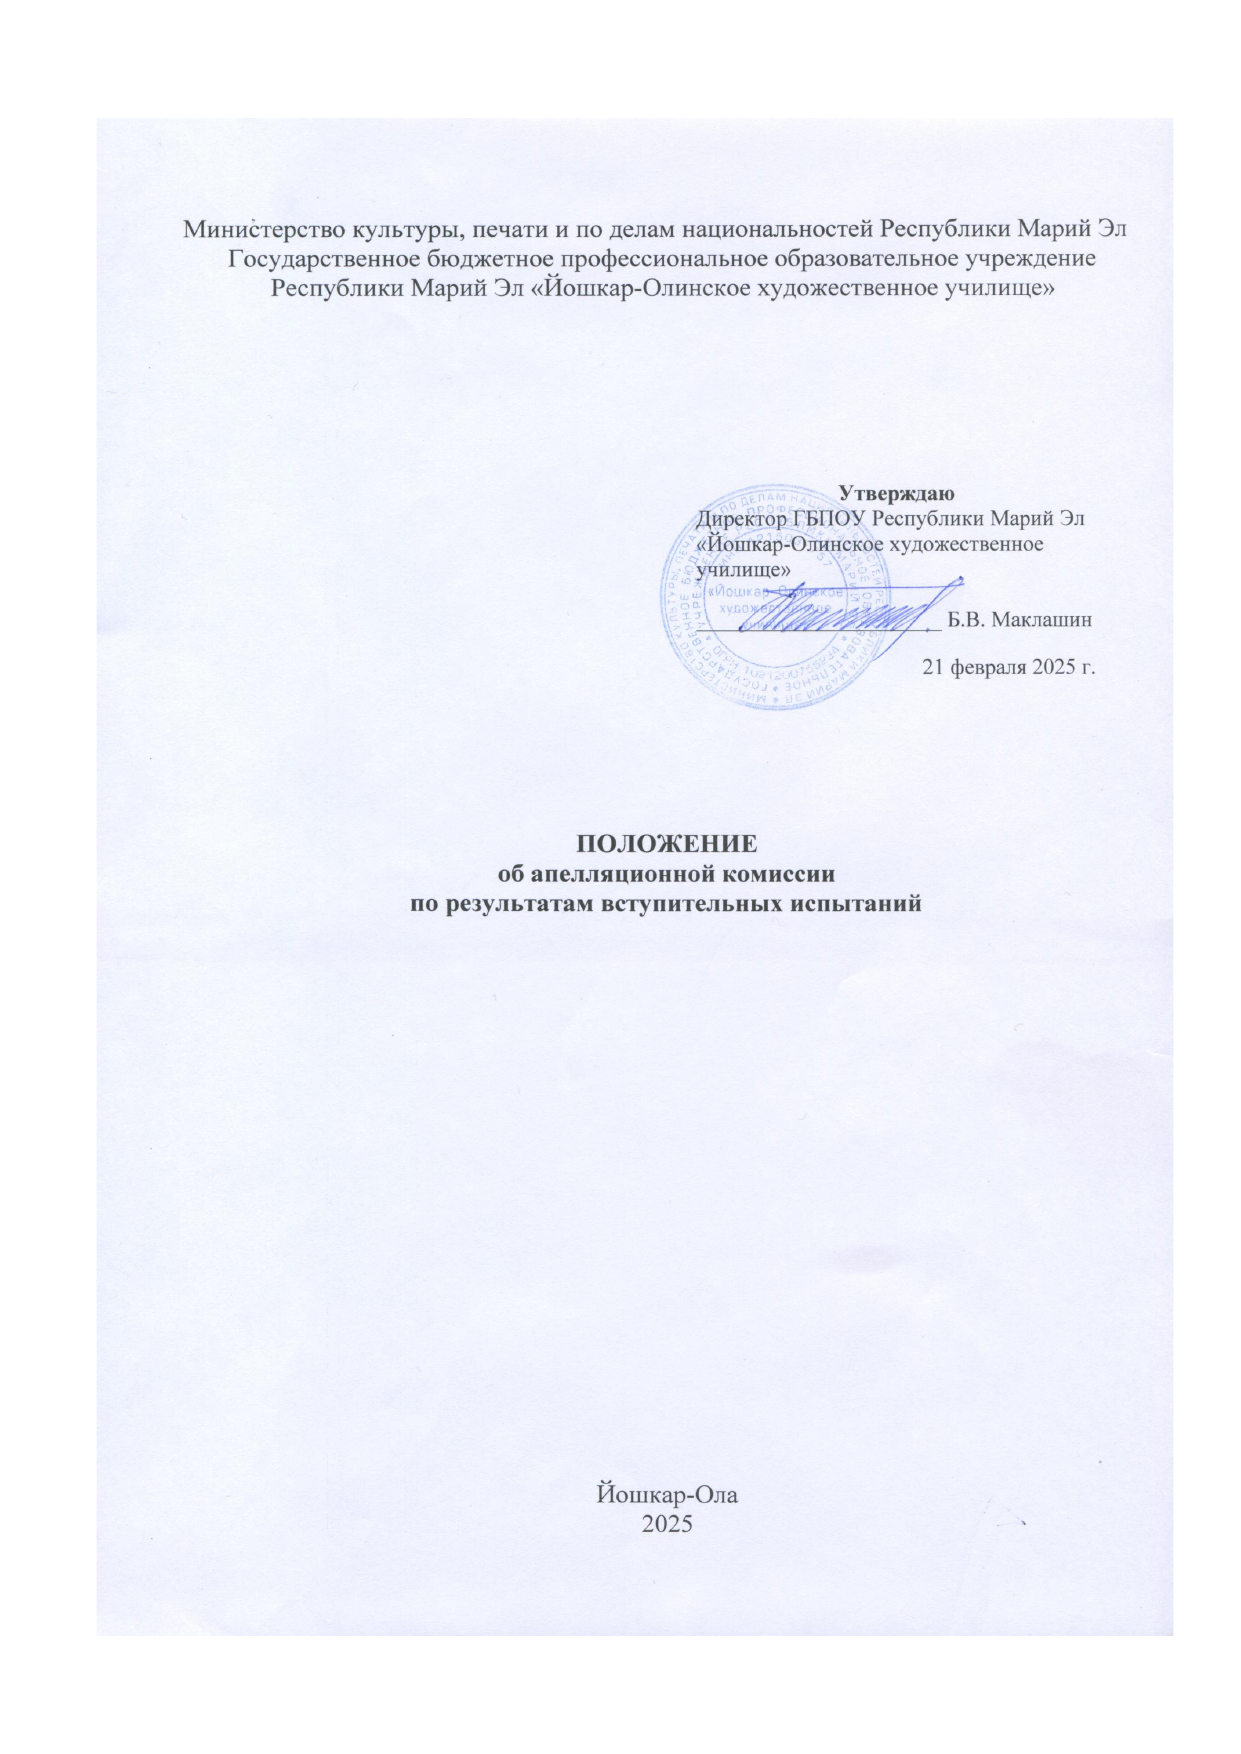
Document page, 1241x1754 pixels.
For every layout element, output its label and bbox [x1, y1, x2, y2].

picture [96, 118, 1174, 1636]
